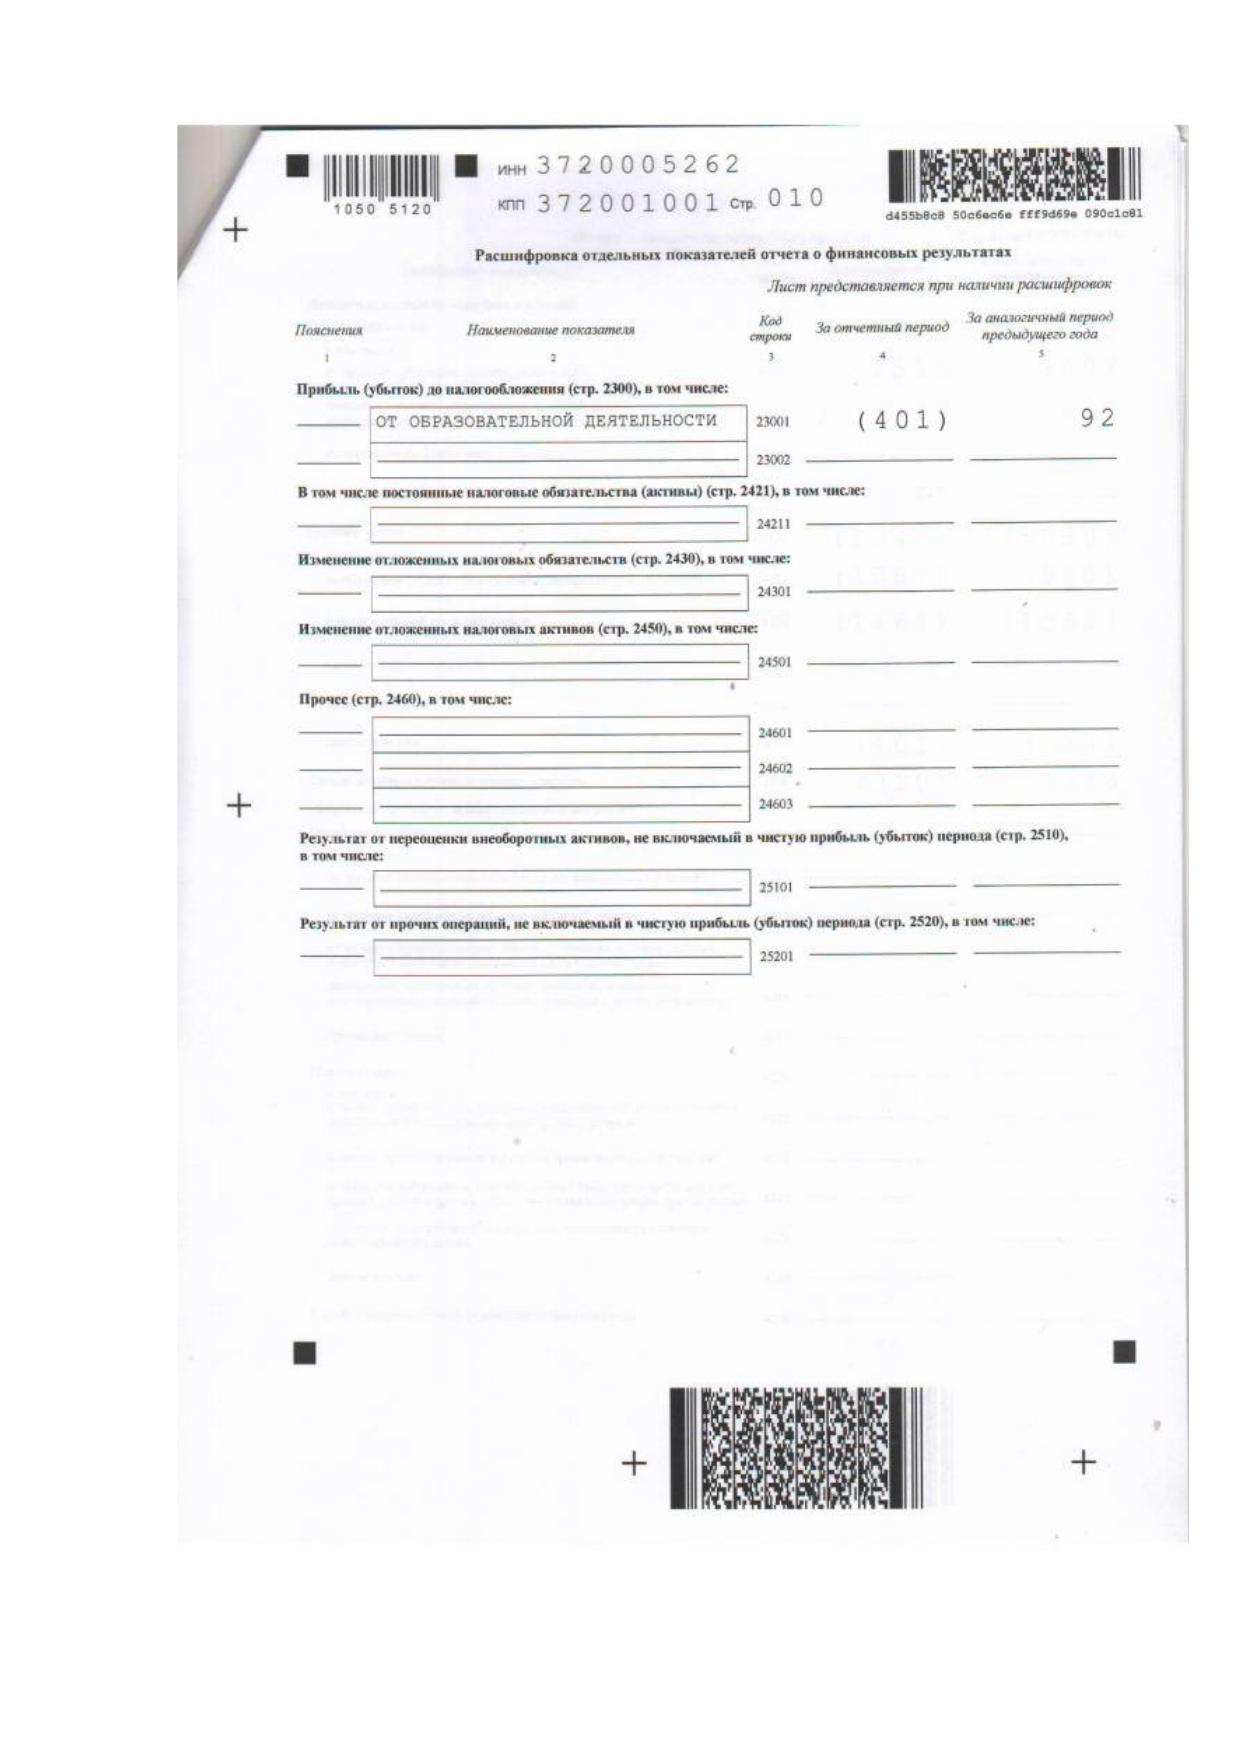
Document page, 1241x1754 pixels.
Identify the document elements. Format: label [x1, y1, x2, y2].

picture [177, 118, 1189, 1550]
